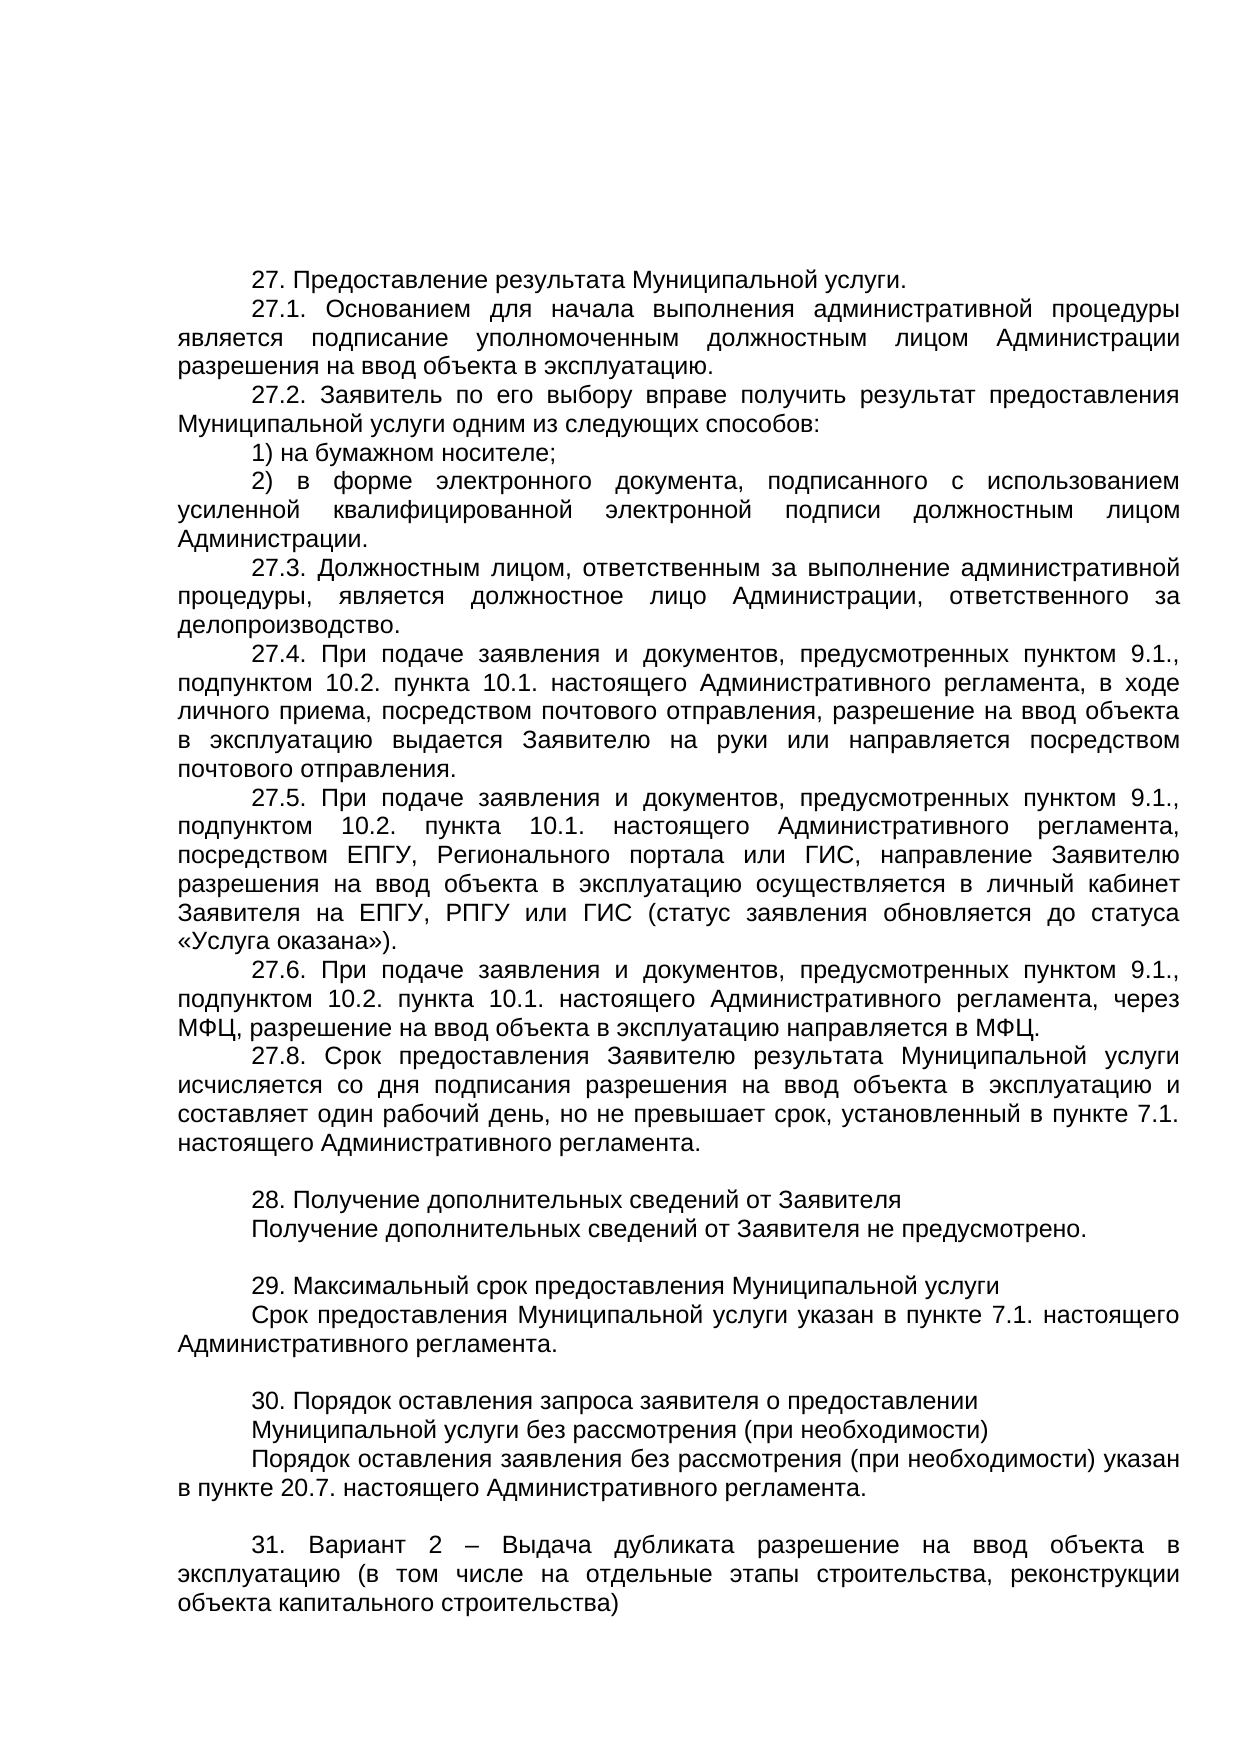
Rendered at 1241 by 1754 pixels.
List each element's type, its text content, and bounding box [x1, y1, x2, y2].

text Срок предоставления Муниципальной услуги указан в пункте 7.1. настоящего Административного регламента. [177, 1300, 1181, 1357]
text 27.6. При подаче заявления и документов, предусмотренных пунктом 9.1., подпунктом 10.2. пункта 10.1. настоящего Административного регламента, через МФЦ, разрешение на ввод объекта в эксплуатацию направляется в МФЦ. [177, 955, 1181, 1041]
text 30. Порядок оставления запроса заявителя о предоставлении [177, 1386, 1181, 1415]
text 2) в форме электронного документа, подписанного с использованием усиленной квалифицированной электронной подписи должностным лицом Администрации. [177, 466, 1181, 552]
text 27.8. Срок предоставления Заявителю результата Муниципальной услуги исчисляется со дня подписания разрешения на ввод объекта в эксплуатацию и составляет один рабочий день, но не превышает срок, установленный в пункте 7.1. настоящего Административного регламента. [177, 1041, 1181, 1156]
text 27.2. Заявитель по его выбору вправе получить результат предоставления Муниципальной услуги одним из следующих способов: [177, 380, 1181, 437]
text 29. Максимальный срок предоставления Муниципальной услуги [177, 1271, 1181, 1300]
text Порядок оставления заявления без рассмотрения (при необходимости) указан в пункте 20.7. настоящего Административного регламента. [177, 1444, 1181, 1501]
text 27.5. При подаче заявления и документов, предусмотренных пунктом 9.1., подпунктом 10.2. пункта 10.1. настоящего Административного регламента, посредством ЕПГУ, Регионального портала или ГИС, направление Заявителю разрешения на ввод объекта в эксплуатацию осуществляется в личный кабинет Заявителя на ЕПГУ, РПГУ или ГИС (статус заявления обновляется до статуса «Услуга оказана»). [177, 782, 1181, 955]
text Получение дополнительных сведений от Заявителя не предусмотрено. [177, 1214, 1181, 1242]
text 31. Вариант 2 – Выдача дубликата разрешение на ввод объекта в эксплуатацию (в том числе на отдельные этапы строительства, реконструкции объекта капитального строительства) [177, 1530, 1181, 1616]
text 27.3. Должностным лицом, ответственным за выполнение административной процедуры, является должностное лицо Администрации, ответственного за делопроизводство. [177, 552, 1181, 639]
text 27.4. При подаче заявления и документов, предусмотренных пунктом 9.1., подпунктом 10.2. пункта 10.1. настоящего Административного регламента, в ходе личного приема, посредством почтового отправления, разрешение на ввод объекта в эксплуатацию выдается Заявителю на руки или направляется посредством почтового отправления. [177, 639, 1181, 782]
text 27. Предоставление результата Муниципальной услуги. [177, 265, 1181, 294]
text Муниципальной услуги без рассмотрения (при необходимости) [177, 1415, 1181, 1444]
text 27.1. Основанием для начала выполнения административной процедуры является подписание уполномоченным должностным лицом Администрации разрешения на ввод объекта в эксплуатацию. [177, 294, 1181, 380]
text 28. Получение дополнительных сведений от Заявителя [177, 1185, 1181, 1214]
text 1) на бумажном носителе; [177, 437, 1181, 466]
